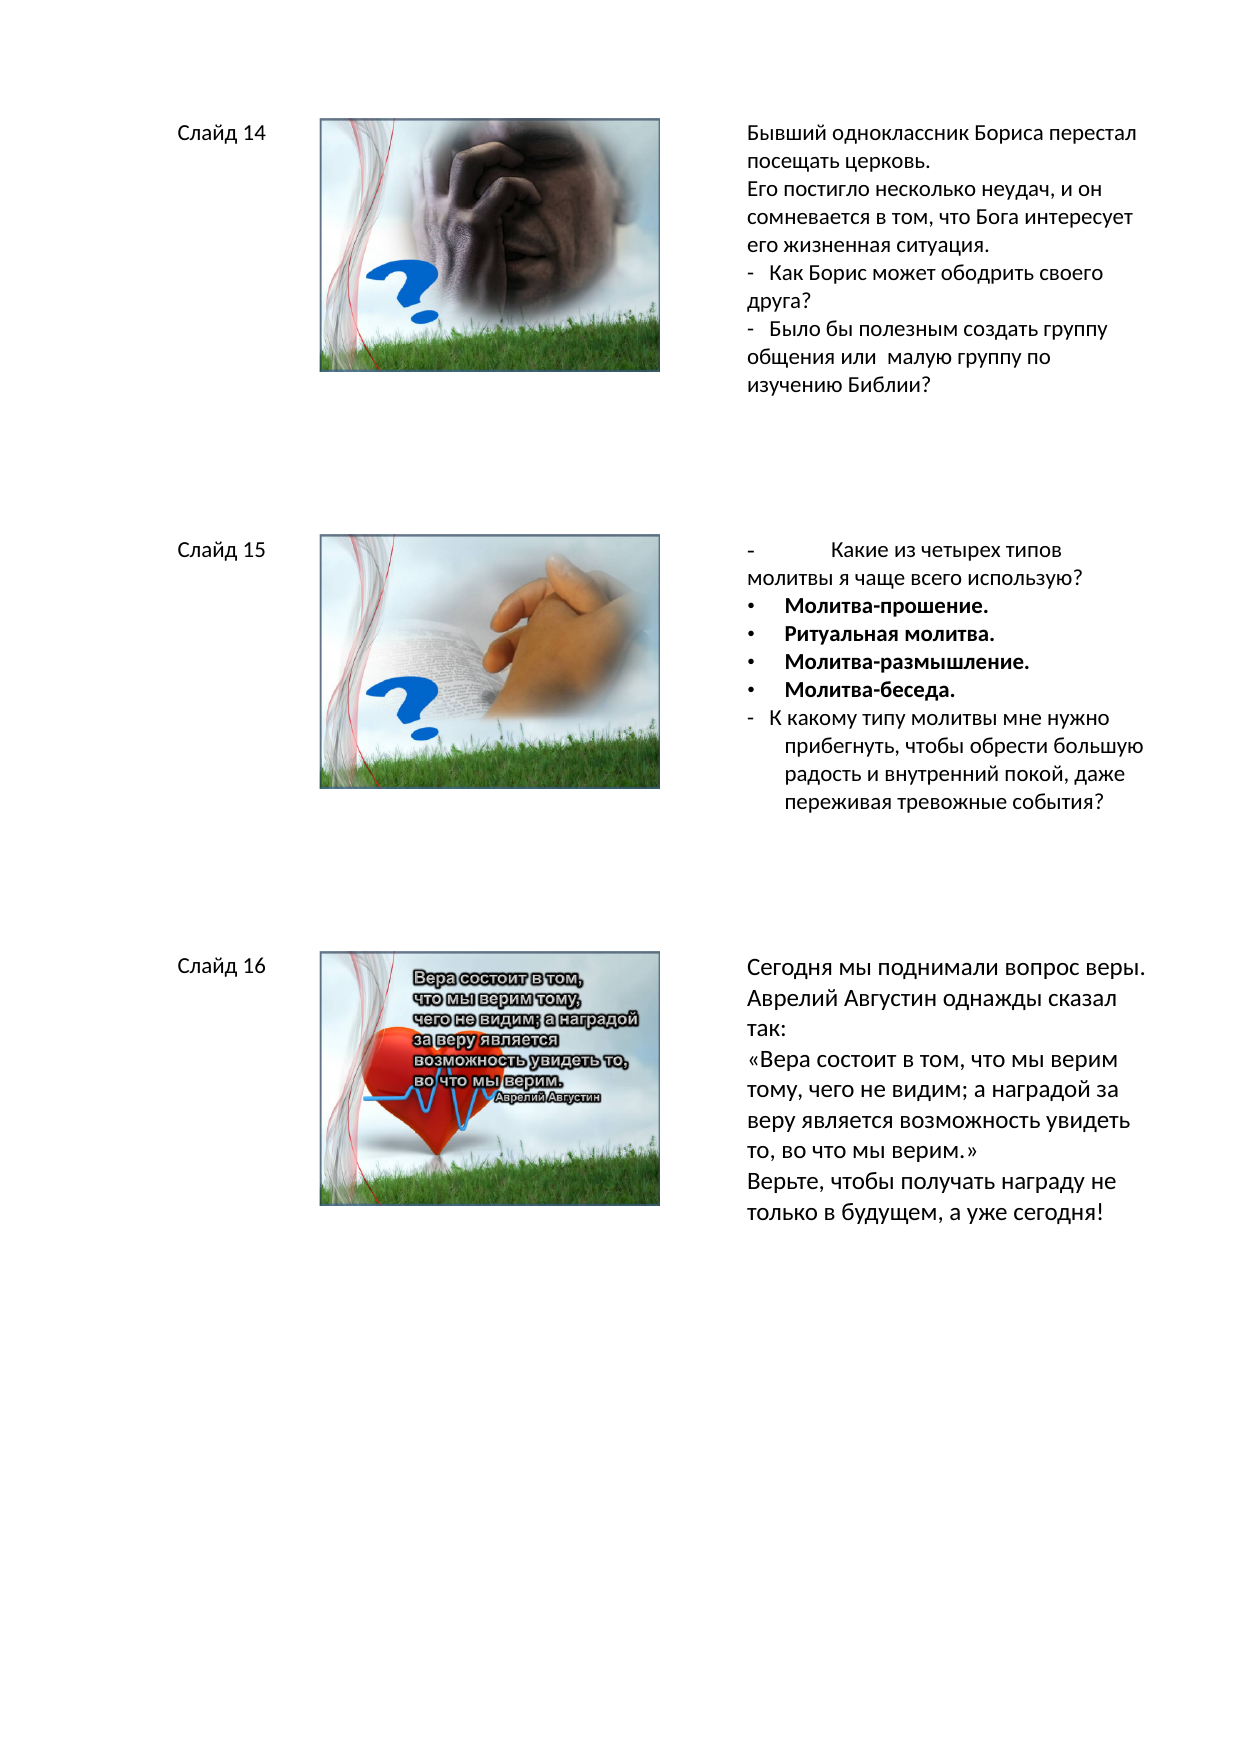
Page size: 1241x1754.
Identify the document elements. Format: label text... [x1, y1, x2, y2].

table_cell Сегодня мы поднимали вопрос веры. Аврелий Августин однажды сказал так: «Вера состоит в том, что мы верим тому, чего не видим; а наградой за веру является возможность увидеть то, во что мы верим.» Верьте, чтобы получать награду не только в будущем, а уже сегодня! [736, 951, 1163, 1368]
table_cell [308, 535, 736, 951]
table_cell [308, 118, 736, 535]
table_cell [308, 951, 736, 1368]
table_cell Слайд 15 [166, 535, 308, 951]
table_cell Какие из четырех типов молитвы я чаще всего использую? Молитва-прошение. Ритуальная молитва. Молитва-размышление. Молитва-беседа. - К какому типу молитвы мне нужно прибегнуть, чтобы обрести большую радость и внутренний покой, даже переживая тревожные события? [736, 535, 1163, 951]
table_cell Слайд 14 [166, 118, 308, 535]
table_cell Бывший одноклассник Бориса перестал посещать церковь. Его постигло несколько неудач, и он сомневается в том, что Бога интересует его жизненная ситуация. - Как Борис может ободрить своего друга? - Было бы полезным создать группу общения или малую группу по изучению Библии? [736, 118, 1163, 535]
table_cell Слайд 16 [166, 951, 308, 1368]
